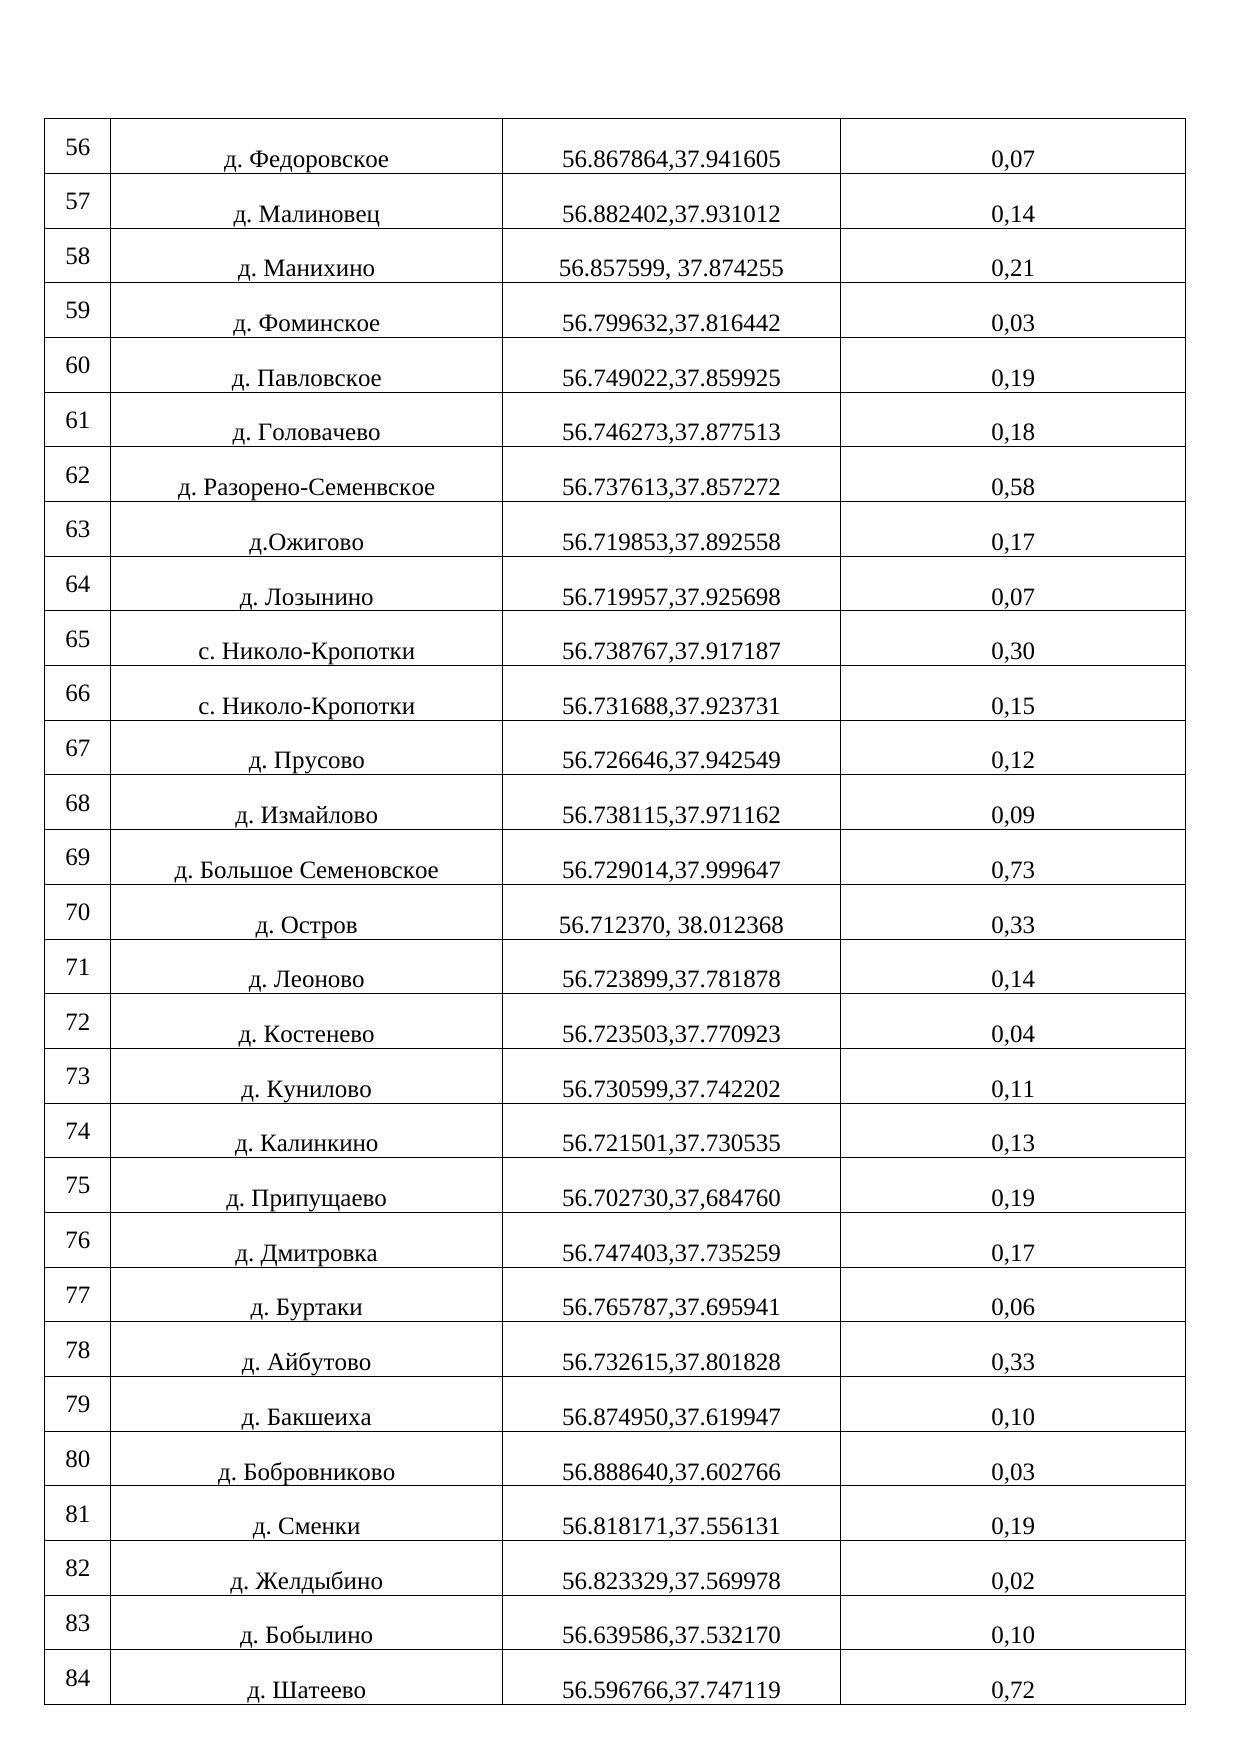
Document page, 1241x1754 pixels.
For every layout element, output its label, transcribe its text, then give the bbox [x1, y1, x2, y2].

table_cell 56.738115,37.971162 [503, 775, 840, 829]
table_cell д. Леоново [111, 940, 502, 993]
table_cell 0,10 [841, 1596, 1185, 1649]
table_cell д. Сменки [111, 1486, 502, 1540]
table_cell 56.737613,37.857272 [503, 447, 840, 501]
table_cell 0,17 [841, 1213, 1185, 1267]
table_cell д. Прусово [111, 721, 502, 774]
table_cell 56.867864,37.941605 [503, 119, 840, 173]
table_cell 56.749022,37.859925 [503, 338, 840, 392]
table_cell 56 [45, 119, 110, 173]
table_cell д. Костенево [111, 994, 502, 1048]
table_cell д. Шатеево [111, 1650, 502, 1704]
table_cell 0,73 [841, 830, 1185, 884]
table_cell 56.721501,37.730535 [503, 1104, 840, 1157]
table_cell 0,33 [841, 885, 1185, 938]
table_cell 0,09 [841, 775, 1185, 829]
table_cell 0,18 [841, 393, 1185, 446]
table_cell 82 [45, 1541, 110, 1595]
table_cell 0,03 [841, 1432, 1185, 1485]
table_cell д. Фоминское [111, 283, 502, 337]
table_cell д. Федоровское [111, 119, 502, 173]
table_cell 0,19 [841, 338, 1185, 392]
table_cell д. Головачево [111, 393, 502, 446]
table_cell 0,72 [841, 1650, 1185, 1704]
table_cell 61 [45, 393, 110, 446]
table_cell 56.719853,37.892558 [503, 502, 840, 556]
table_cell 62 [45, 447, 110, 501]
table_cell 56.723503,37.770923 [503, 994, 840, 1048]
table_cell 65 [45, 611, 110, 665]
table_cell с. Николо-Кропотки [111, 611, 502, 665]
table_cell 66 [45, 666, 110, 720]
table_cell д. Бобылино [111, 1596, 502, 1649]
table_cell 68 [45, 775, 110, 829]
table_cell д. Малиновец [111, 174, 502, 227]
table_cell д. Айбутово [111, 1322, 502, 1376]
table_cell 59 [45, 283, 110, 337]
table_cell 71 [45, 940, 110, 993]
table_cell 56.719957,37.925698 [503, 557, 840, 610]
table_cell д. Лозынино [111, 557, 502, 610]
table_cell д. Остров [111, 885, 502, 938]
table_cell 0,33 [841, 1322, 1185, 1376]
table_cell 56.726646,37.942549 [503, 721, 840, 774]
table_cell 0,15 [841, 666, 1185, 720]
table_cell 0,04 [841, 994, 1185, 1048]
table_cell 0,19 [841, 1486, 1185, 1540]
table_cell д. Разорено-Семенвское [111, 447, 502, 501]
table_cell 75 [45, 1158, 110, 1212]
table_cell 63 [45, 502, 110, 556]
table_cell 0,19 [841, 1158, 1185, 1212]
table_cell 56.732615,37.801828 [503, 1322, 840, 1376]
table_cell д. Бакшеиха [111, 1377, 502, 1431]
table_cell 0,14 [841, 940, 1185, 993]
table_cell с. Николо-Кропотки [111, 666, 502, 720]
table_cell 74 [45, 1104, 110, 1157]
table_cell д. Павловское [111, 338, 502, 392]
table_cell 0,14 [841, 174, 1185, 227]
table_cell 0,02 [841, 1541, 1185, 1595]
table_cell д. Бобровниково [111, 1432, 502, 1485]
table_cell 56.874950,37.619947 [503, 1377, 840, 1431]
table_cell 56.639586,37.532170 [503, 1596, 840, 1649]
table_cell д. Большое Семеновское [111, 830, 502, 884]
table_cell д. Измайлово [111, 775, 502, 829]
table_cell 56.723899,37.781878 [503, 940, 840, 993]
table_cell 56.818171,37.556131 [503, 1486, 840, 1540]
table_cell 56.729014,37.999647 [503, 830, 840, 884]
table_cell д. Калинкино [111, 1104, 502, 1157]
table_cell д. Дмитровка [111, 1213, 502, 1267]
table_cell 81 [45, 1486, 110, 1540]
table_cell 0,03 [841, 283, 1185, 337]
table_cell 56.596766,37.747119 [503, 1650, 840, 1704]
table_cell 56.731688,37.923731 [503, 666, 840, 720]
table_cell 0,17 [841, 502, 1185, 556]
table_cell д. Манихино [111, 229, 502, 282]
table_cell 56.765787,37.695941 [503, 1268, 840, 1321]
table_cell 56.882402,37.931012 [503, 174, 840, 227]
table_cell д. Желдыбино [111, 1541, 502, 1595]
table_cell 72 [45, 994, 110, 1048]
table_cell 64 [45, 557, 110, 610]
table_cell 84 [45, 1650, 110, 1704]
table_cell 83 [45, 1596, 110, 1649]
table_cell 0,21 [841, 229, 1185, 282]
table_cell д. Кунилово [111, 1049, 502, 1102]
table_cell 56.823329,37.569978 [503, 1541, 840, 1595]
table_cell 76 [45, 1213, 110, 1267]
table_cell 79 [45, 1377, 110, 1431]
table_cell 80 [45, 1432, 110, 1485]
table_cell 56.747403,37.735259 [503, 1213, 840, 1267]
table_cell 78 [45, 1322, 110, 1376]
table_cell 73 [45, 1049, 110, 1102]
table_cell 0,11 [841, 1049, 1185, 1102]
table_cell 77 [45, 1268, 110, 1321]
table_cell 0,07 [841, 557, 1185, 610]
table_cell 67 [45, 721, 110, 774]
table_cell 56.738767,37.917187 [503, 611, 840, 665]
table_cell 0,06 [841, 1268, 1185, 1321]
table_cell 56.888640,37.602766 [503, 1432, 840, 1485]
table_cell 57 [45, 174, 110, 227]
table_cell 58 [45, 229, 110, 282]
table_cell 56.799632,37.816442 [503, 283, 840, 337]
table_cell 0,30 [841, 611, 1185, 665]
table_cell 56.730599,37.742202 [503, 1049, 840, 1102]
table_cell 0,12 [841, 721, 1185, 774]
table_cell 56.857599, 37.874255 [503, 229, 840, 282]
table_cell 60 [45, 338, 110, 392]
table_cell 0,10 [841, 1377, 1185, 1431]
table_cell 70 [45, 885, 110, 938]
table_cell 69 [45, 830, 110, 884]
table_cell д. Буртаки [111, 1268, 502, 1321]
table_cell д. Припущаево [111, 1158, 502, 1212]
table_cell 56.712370, 38.012368 [503, 885, 840, 938]
table_cell 0,13 [841, 1104, 1185, 1157]
table_cell 56.746273,37.877513 [503, 393, 840, 446]
table_cell 0,58 [841, 447, 1185, 501]
table_cell 0,07 [841, 119, 1185, 173]
table_cell д.Ожигово [111, 502, 502, 556]
table_cell 56.702730,37,684760 [503, 1158, 840, 1212]
